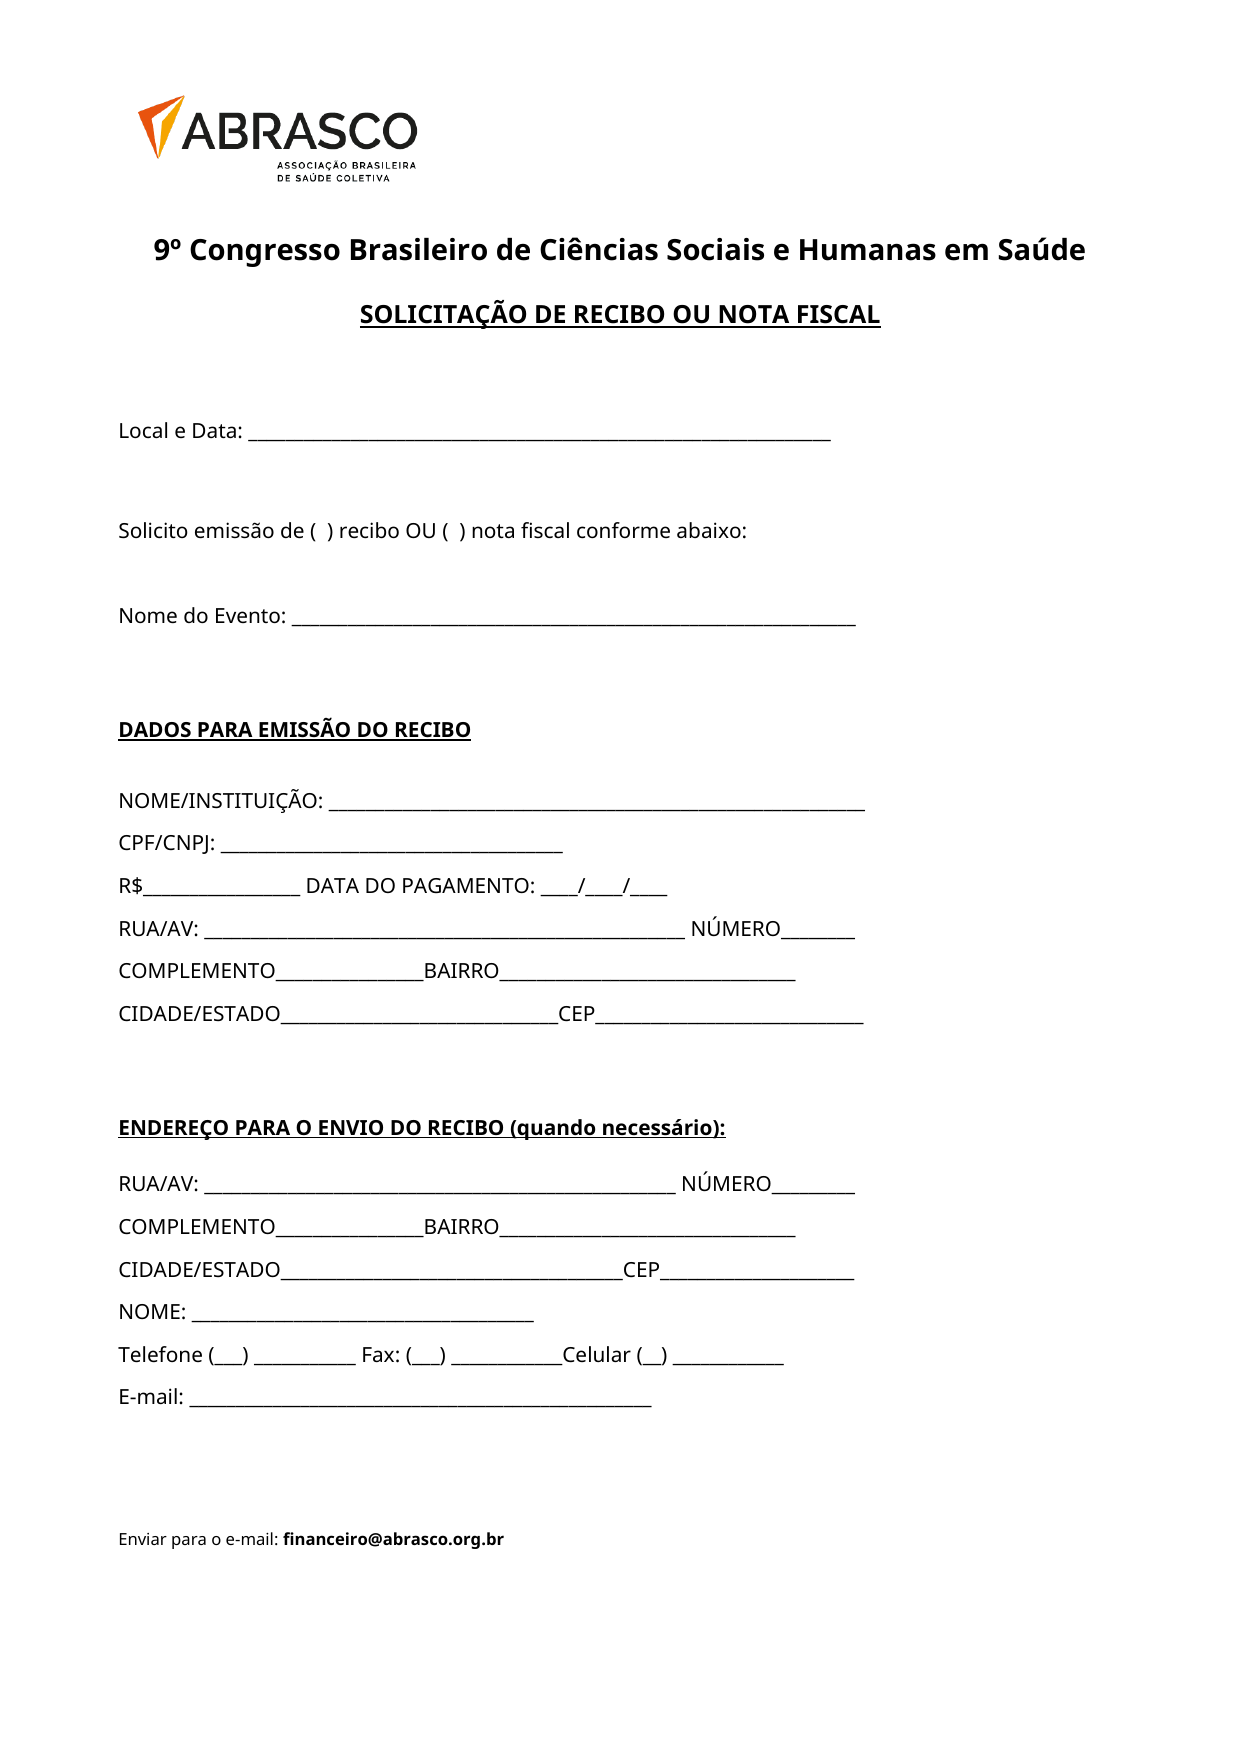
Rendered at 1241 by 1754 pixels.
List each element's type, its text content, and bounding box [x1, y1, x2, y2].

title CIDADE/ESTADO_____________________________________CEP_____________________ [118, 1255, 1122, 1283]
text 9º Congresso Brasileiro de Ciências Sociais e Humanas em Saúde [118, 229, 1122, 268]
text DADOS PARA EMISSÃO DO RECIBO [118, 715, 1122, 743]
title COMPLEMENTO________________BAIRRO________________________________ [118, 1212, 1122, 1241]
title Enviar para o e-mail: financeiro@abrasco.org.br [118, 1527, 1122, 1550]
text Nome do Evento: _____________________________________________________________ [118, 601, 1122, 629]
text Solicito emissão de ( ) recibo OU ( ) nota fiscal conforme abaixo: [118, 516, 1122, 544]
title Local e Data: _______________________________________________________________ [118, 416, 1122, 445]
picture [118, 73, 437, 201]
title RUA/AV: ____________________________________________________ NÚMERO________ [118, 914, 1122, 942]
title NOME/INSTITUIÇÃO: __________________________________________________________ [118, 786, 1122, 814]
title RUA/AV: ___________________________________________________ NÚMERO_________ [118, 1169, 1122, 1198]
title CIDADE/ESTADO______________________________CEP_____________________________ [118, 999, 1122, 1027]
title Telefone (___) ___________ Fax: (___) ____________Celular (__) ____________ [118, 1340, 1122, 1368]
title SOLICITAÇÃO DE RECIBO OU NOTA FISCAL [118, 297, 1122, 331]
title CPF/CNPJ: _____________________________________ [118, 828, 1122, 857]
title R$_________________ DATA DO PAGAMENTO: ____/____/____ [118, 871, 1122, 899]
title NOME: _____________________________________ [118, 1297, 1122, 1326]
title COMPLEMENTO________________BAIRRO________________________________ [118, 956, 1122, 985]
title ENDEREÇO PARA O ENVIO DO RECIBO (quando necessário): [118, 1113, 1122, 1141]
title E-mail: __________________________________________________ [118, 1382, 1122, 1411]
